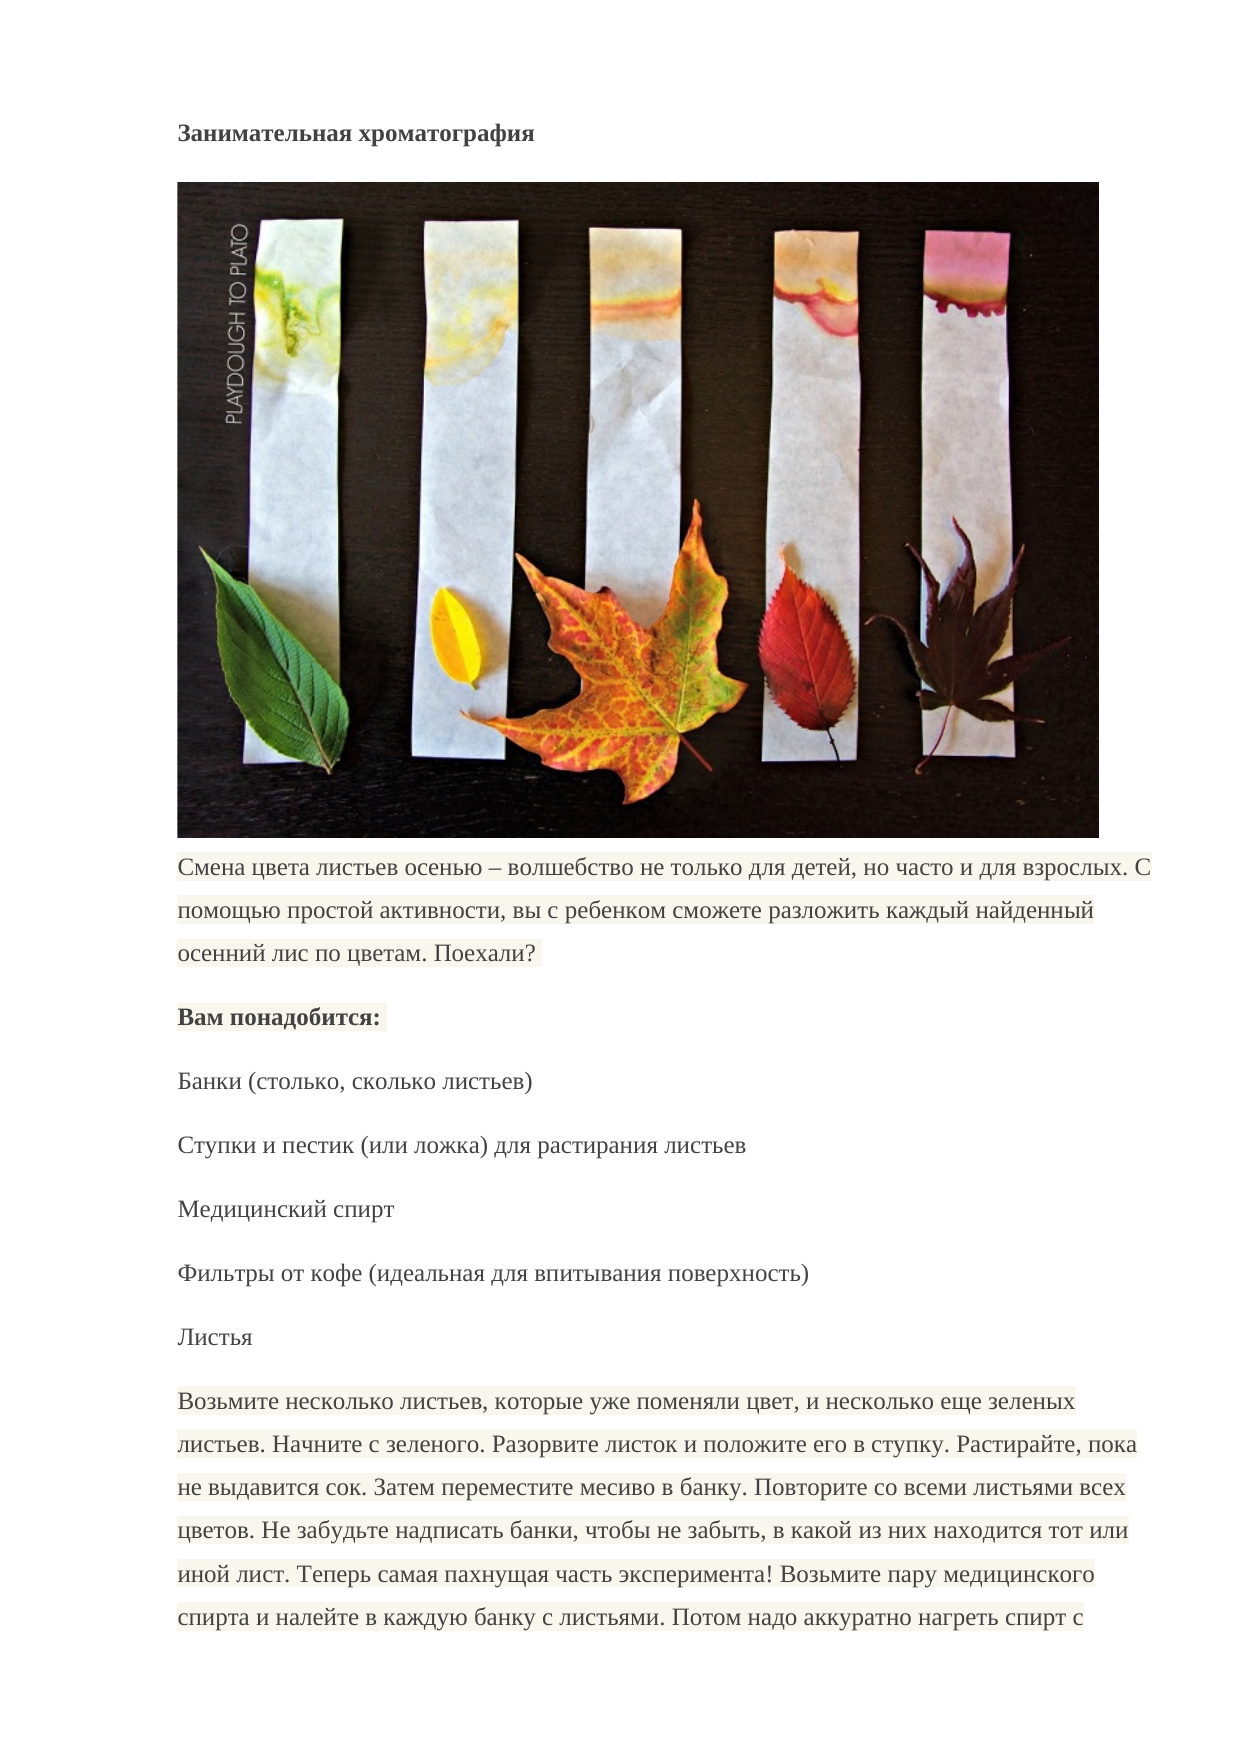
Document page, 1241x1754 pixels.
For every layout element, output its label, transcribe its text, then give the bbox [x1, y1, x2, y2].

text Листья [177, 1322, 1152, 1351]
text Медицинский спирт [177, 1194, 1152, 1223]
text Фильтры от кофе (идеальная для впитывания поверхность) [177, 1258, 1152, 1287]
picture [177, 182, 1099, 838]
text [177, 1386, 1152, 1631]
text Банки (столько, сколько листьев) [177, 1066, 1152, 1095]
text Ступки и пестик (или ложка) для растирания листьев [177, 1130, 1152, 1159]
text Занимательная хроматография [177, 118, 1152, 147]
text Вам понадобится: [177, 1002, 1152, 1031]
text Смена цвета листьев осенью – волшебство не только для детей, но часто и для взрослых. С помощью простой активности, вы с ребенком сможете разложить каждый найденный осенний лис по цветам. Поехали? [177, 881, 1152, 967]
